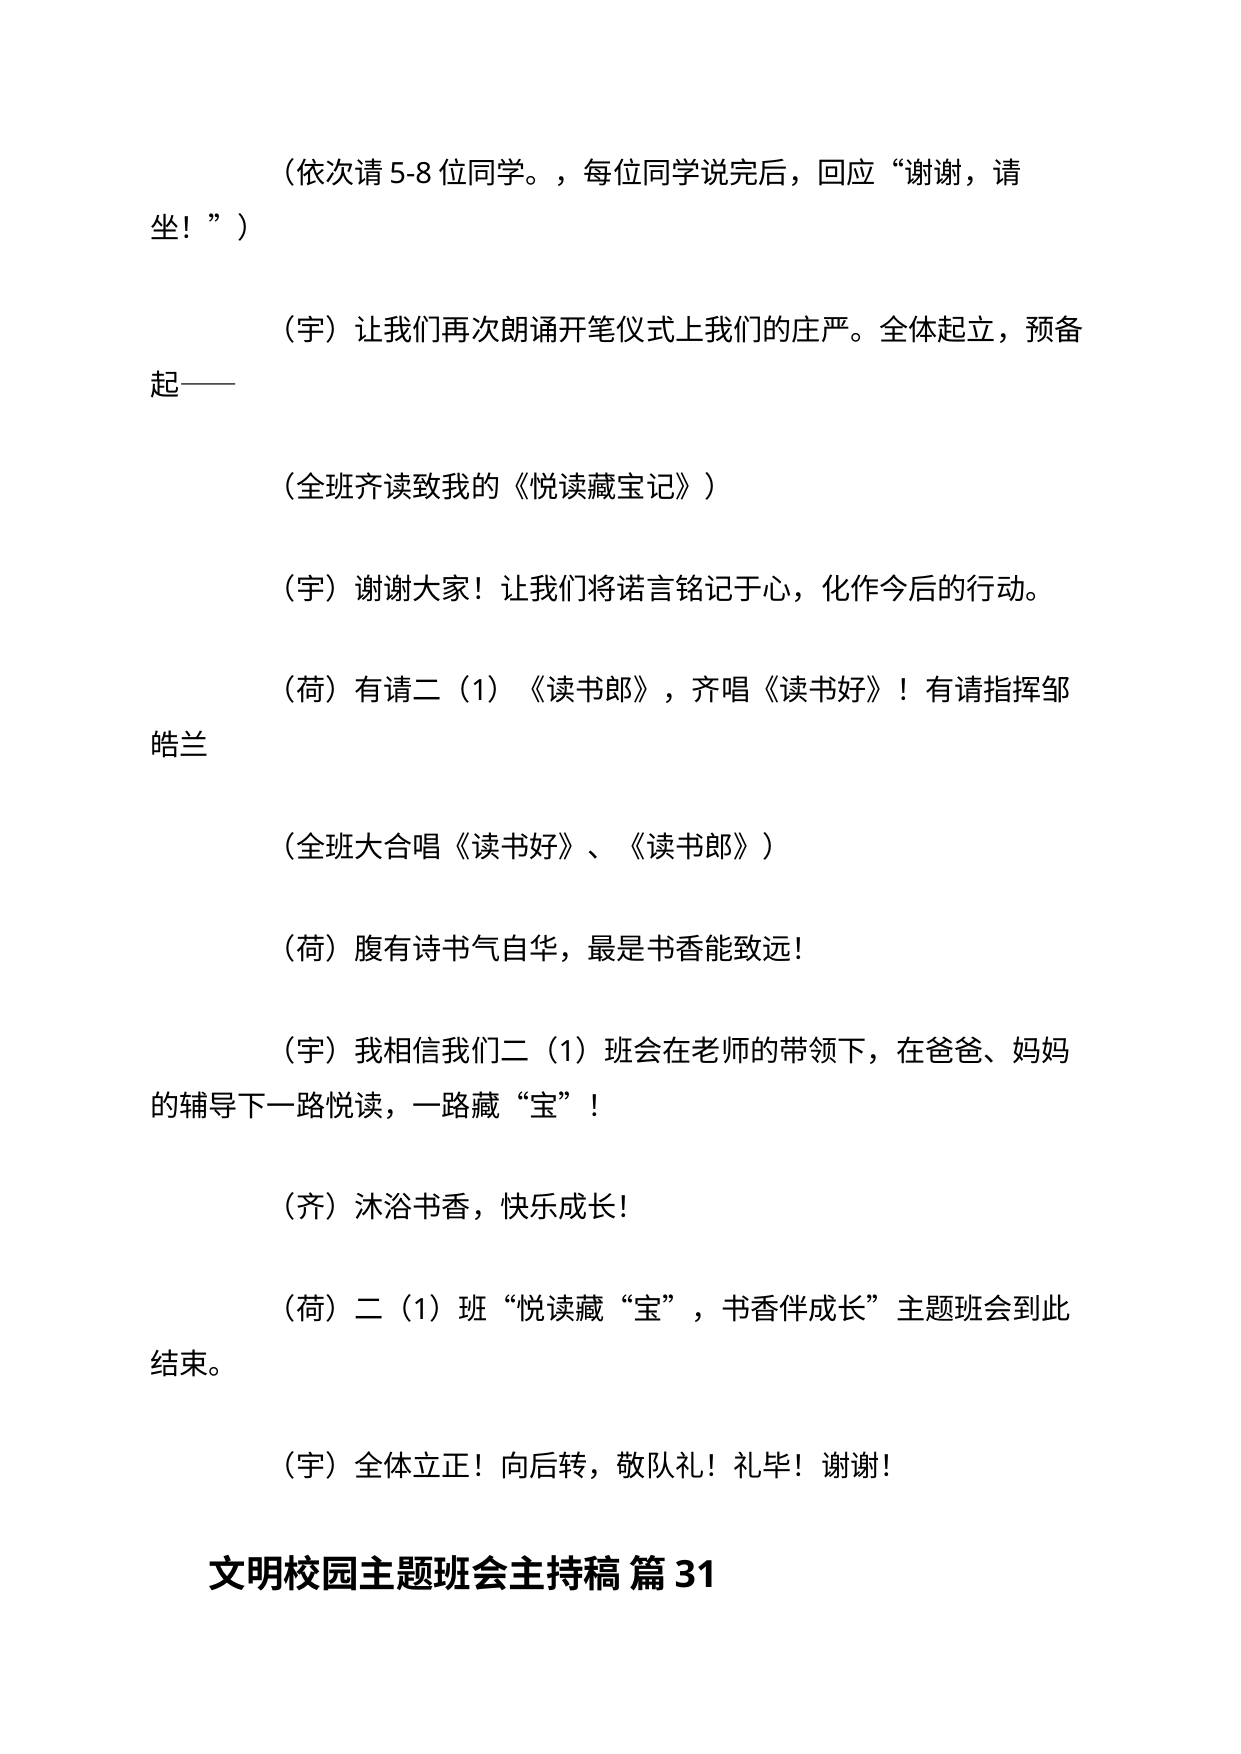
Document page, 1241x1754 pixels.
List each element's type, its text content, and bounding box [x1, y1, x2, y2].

text （荷）腹有诗书气自华，最是书香能致远！ [150, 926, 1090, 968]
text 文明校园主题班会主持稿 篇31 [150, 1544, 1090, 1599]
text （宇）我相信我们二（1）班会在老师的带领下，在爸爸、妈妈的辅导下一路悦读，一路藏“宝”！ [150, 1027, 1090, 1124]
text （宇）让我们再次朗诵开笔仪式上我们的庄严。全体起立，预备起—— [150, 307, 1090, 404]
text （荷）有请二（1）《读书郎》，齐唱《读书好》！有请指挥邹皓兰 [150, 667, 1090, 764]
text （全班齐读致我的《悦读藏宝记》） [150, 463, 1090, 506]
text （全班大合唱《读书好》、《读书郎》） [150, 824, 1090, 866]
text （宇）全体立正！向后转，敬队礼！礼毕！谢谢！ [150, 1443, 1090, 1485]
text （宇）谢谢大家！让我们将诺言铭记于心，化作今后的行动。 [150, 565, 1090, 607]
text （荷）二（1）班“悦读藏“宝”，书香伴成长”主题班会到此结束。 [150, 1286, 1090, 1383]
text （齐）沐浴书香，快乐成长！ [150, 1184, 1090, 1226]
text （依次请5-8位同学。，每位同学说完后，回应“谢谢，请坐！”） [150, 150, 1090, 247]
